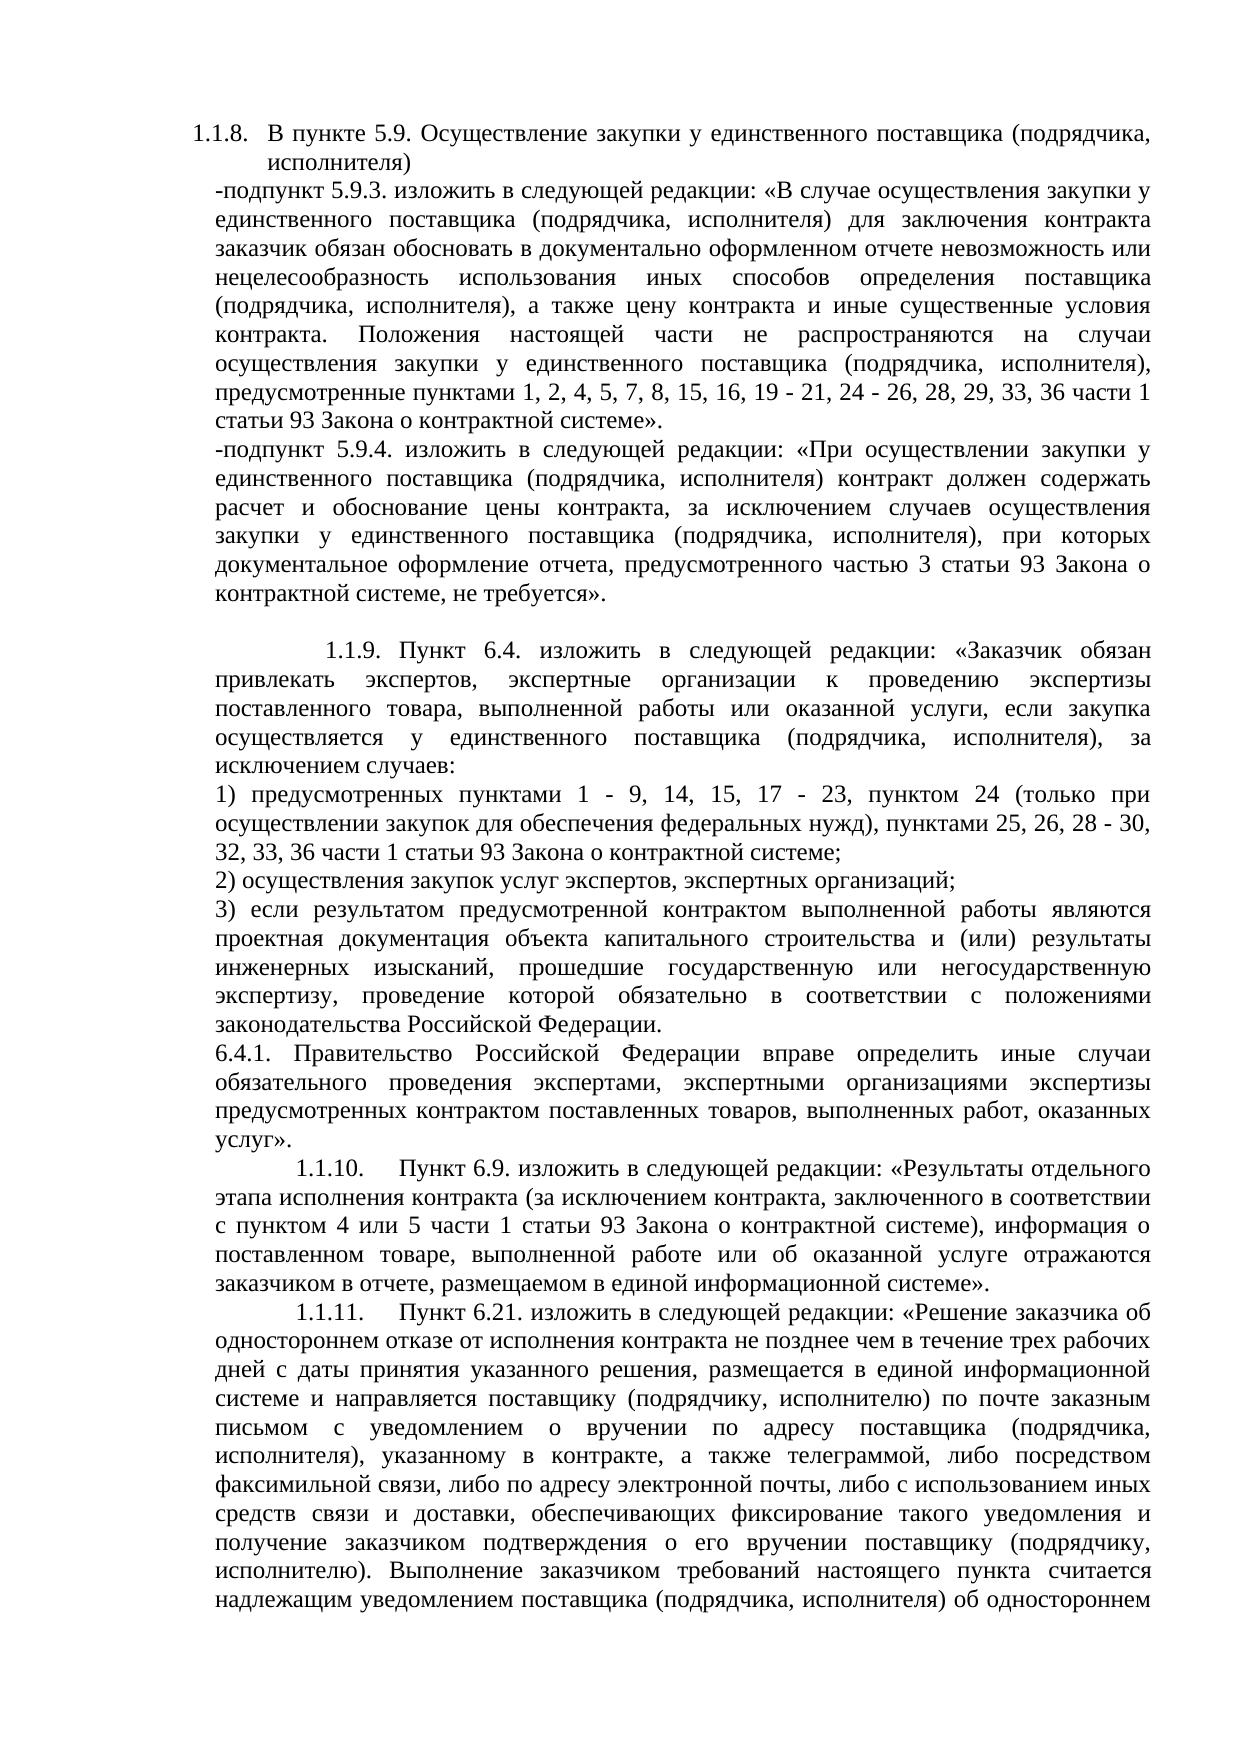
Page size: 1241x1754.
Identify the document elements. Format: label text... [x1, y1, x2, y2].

text 2) осуществления закупок услуг экспертов, экспертных организаций; [215, 866, 1152, 894]
list В пункте 5.9. Осуществление закупки у единственного поставщика (подрядчика, исполнителя) [192, 118, 1152, 176]
text 3) если результатом предусмотренной контрактом выполненной работы являются проектная документация объекта капитального строительства и (или) результаты инженерных изысканий, прошедшие государственную или негосударственную экспертизу, проведение которой обязательно в соответствии с положениями законодательства Российской Федерации. [215, 894, 1152, 1038]
text 1.1.10. Пункт 6.9. изложить в следующей редакции: «Результаты отдельного этапа исполнения контракта (за исключением контракта, заключенного в соответствии с пунктом 4 или 5 части 1 статьи 93 Закона о контрактной системе), информация о поставленном товаре, выполненной работе или об оказанной услуге отражаются заказчиком в отчете, размещаемом в единой информационной системе». [215, 1153, 1152, 1297]
text 6.4.1. Правительство Российской Федерации вправе определить иные случаи обязательного проведения экспертами, экспертными организациями экспертизы предусмотренных контрактом поставленных товаров, выполненных работ, оказанных услуг». [215, 1038, 1152, 1153]
text -подпункт 5.9.4. изложить в следующей редакции: «При осуществлении закупки у единственного поставщика (подрядчика, исполнителя) контракт должен содержать расчет и обоснование цены контракта, за исключением случаев осуществления закупки у единственного поставщика (подрядчика, исполнителя), при которых документальное оформление отчета, предусмотренного частью 3 статьи 93 Закона о контрактной системе, не требуется». [215, 434, 1152, 607]
text 1.1.9. Пункт 6.4. изложить в следующей редакции: «Заказчик обязан привлекать экспертов, экспертные организации к проведению экспертизы поставленного товара, выполненной работы или оказанной услуги, если закупка осуществляется у единственного поставщика (подрядчика, исполнителя), за исключением случаев: [215, 636, 1152, 779]
text 1) предусмотренных пунктами 1 - 9, 14, 15, 17 - 23, пунктом 24 (только при осуществлении закупок для обеспечения федеральных нужд), пунктами 25, 26, 28 - 30, 32, 33, 36 части 1 статьи 93 Закона о контрактной системе; [215, 779, 1152, 866]
text -подпункт 5.9.3. изложить в следующей редакции: «В случае осуществления закупки у единственного поставщика (подрядчика, исполнителя) для заключения контракта заказчик обязан обосновать в документально оформленном отчете невозможность или нецелесообразность использования иных способов определения поставщика (подрядчика, исполнителя), а также цену контракта и иные существенные условия контракта. Положения настоящей части не распространяются на случаи осуществления закупки у единственного поставщика (подрядчика, исполнителя), предусмотренные пунктами 1, 2, 4, 5, 7, 8, 15, 16, 19 - 21, 24 - 26, 28, 29, 33, 36 части 1 статьи 93 Закона о контрактной системе». [215, 176, 1152, 434]
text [215, 1297, 1152, 1613]
